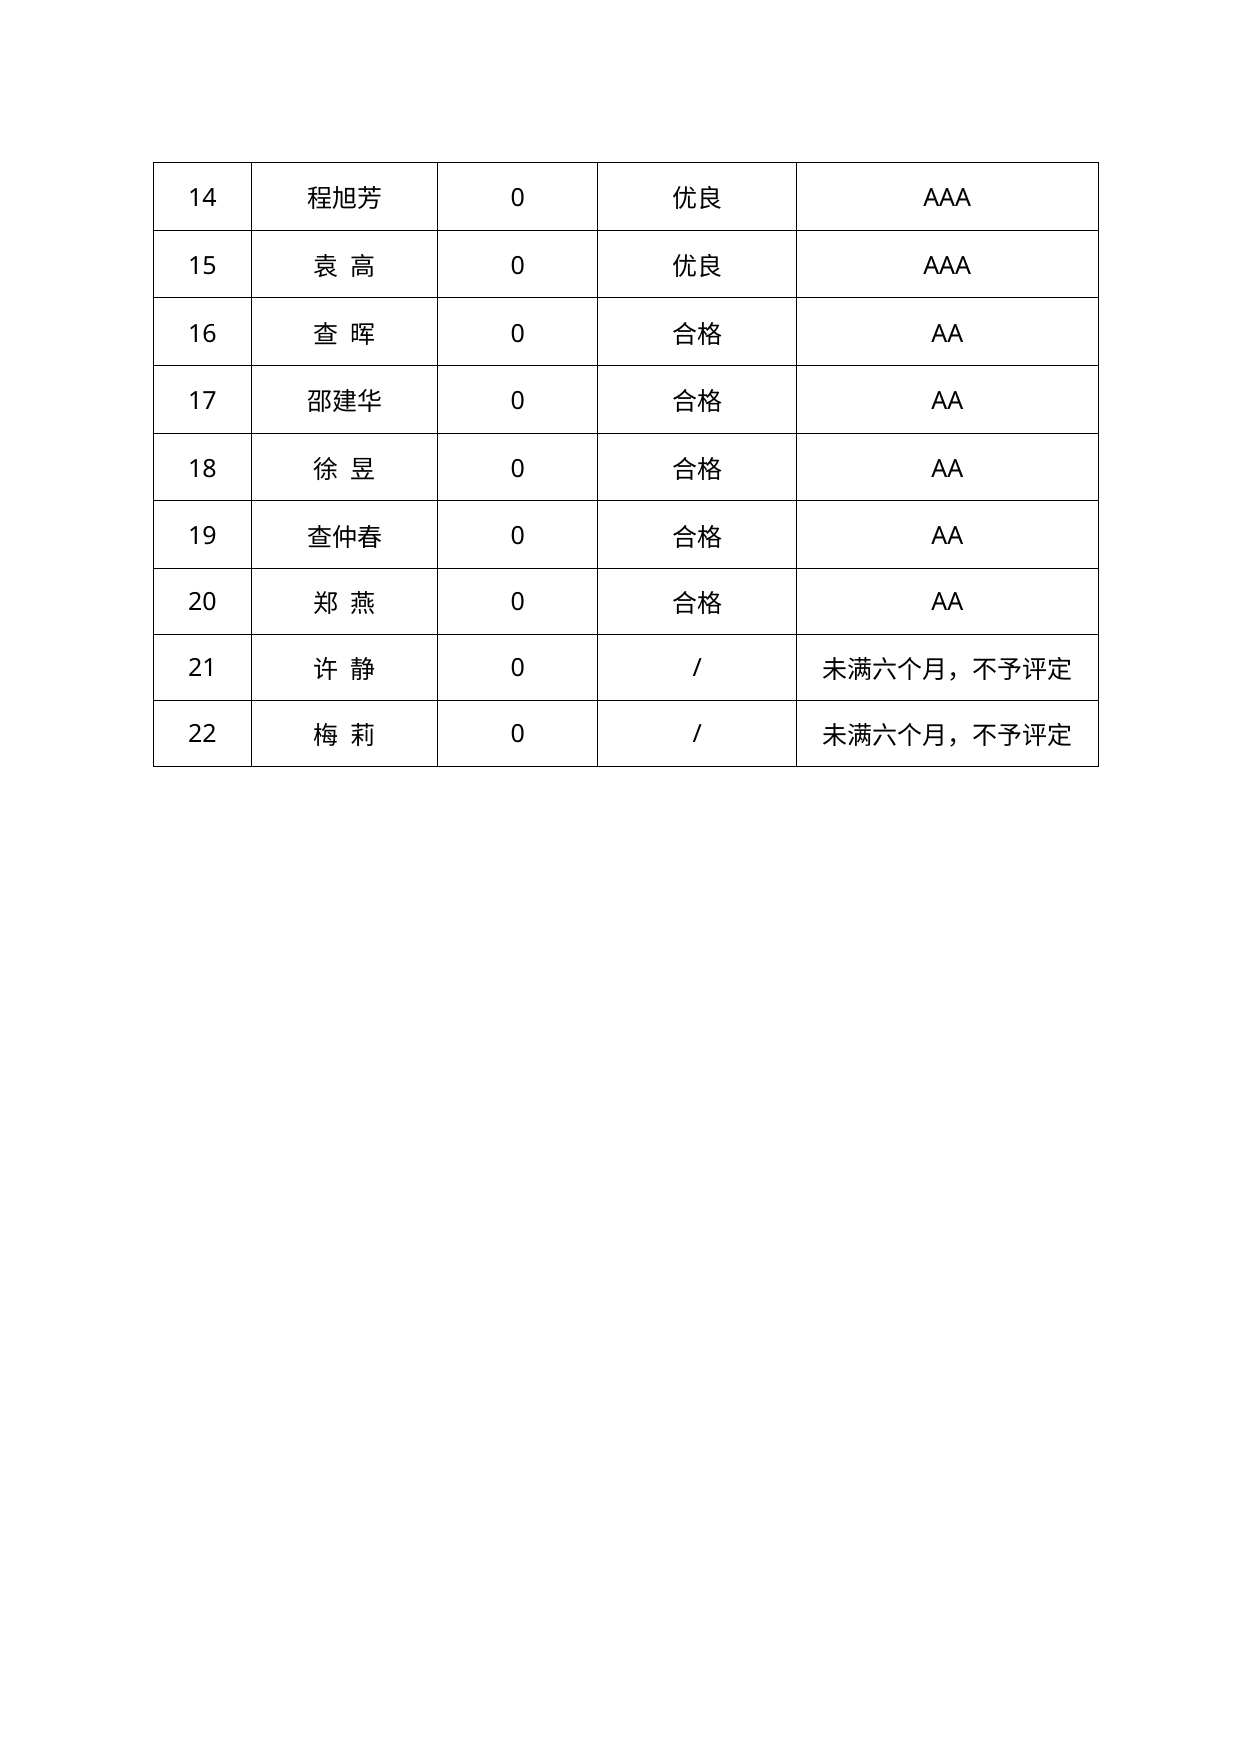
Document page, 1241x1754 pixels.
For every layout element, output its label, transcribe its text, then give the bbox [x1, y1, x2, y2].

table_cell 0 [438, 163, 597, 229]
table_cell 21 [154, 635, 251, 700]
table_cell AA [797, 569, 1098, 634]
table_cell 郑 燕 [252, 569, 437, 634]
table_cell 优良 [598, 163, 796, 229]
table_cell 14 [154, 163, 251, 229]
table_cell 许 静 [252, 635, 437, 700]
table_cell 合格 [598, 366, 796, 432]
table_cell 20 [154, 569, 251, 634]
table_cell 0 [438, 366, 597, 432]
table_cell 15 [154, 231, 251, 297]
table_cell AAA [797, 163, 1098, 229]
table_cell 19 [154, 501, 251, 568]
table_cell 梅 莉 [252, 701, 437, 766]
table_cell AA [797, 366, 1098, 432]
table_cell 优良 [598, 231, 796, 297]
table_cell 查仲春 [252, 501, 437, 568]
table_cell 17 [154, 366, 251, 432]
table_cell 查 晖 [252, 298, 437, 365]
table_cell / [598, 701, 796, 766]
table_cell AA [797, 501, 1098, 568]
table_cell 合格 [598, 569, 796, 634]
table_cell 0 [438, 501, 597, 568]
table_cell 袁 高 [252, 231, 437, 297]
table_cell 徐 昱 [252, 434, 437, 500]
table_cell 合格 [598, 298, 796, 365]
table_cell 未满六个月，不予评定 [797, 635, 1098, 700]
table_cell 22 [154, 701, 251, 766]
table_cell AA [797, 434, 1098, 500]
table_cell 16 [154, 298, 251, 365]
table_cell 0 [438, 434, 597, 500]
table_cell / [598, 635, 796, 700]
table_cell 合格 [598, 501, 796, 568]
table_cell 邵建华 [252, 366, 437, 432]
table_cell 未满六个月，不予评定 [797, 701, 1098, 766]
table_cell 合格 [598, 434, 796, 500]
table_cell AAA [797, 231, 1098, 297]
table_cell 0 [438, 635, 597, 700]
table_cell 0 [438, 298, 597, 365]
table_cell 0 [438, 231, 597, 297]
table_cell AA [797, 298, 1098, 365]
table_cell 18 [154, 434, 251, 500]
table_cell 程旭芳 [252, 163, 437, 229]
table_cell 0 [438, 569, 597, 634]
table_cell 0 [438, 701, 597, 766]
